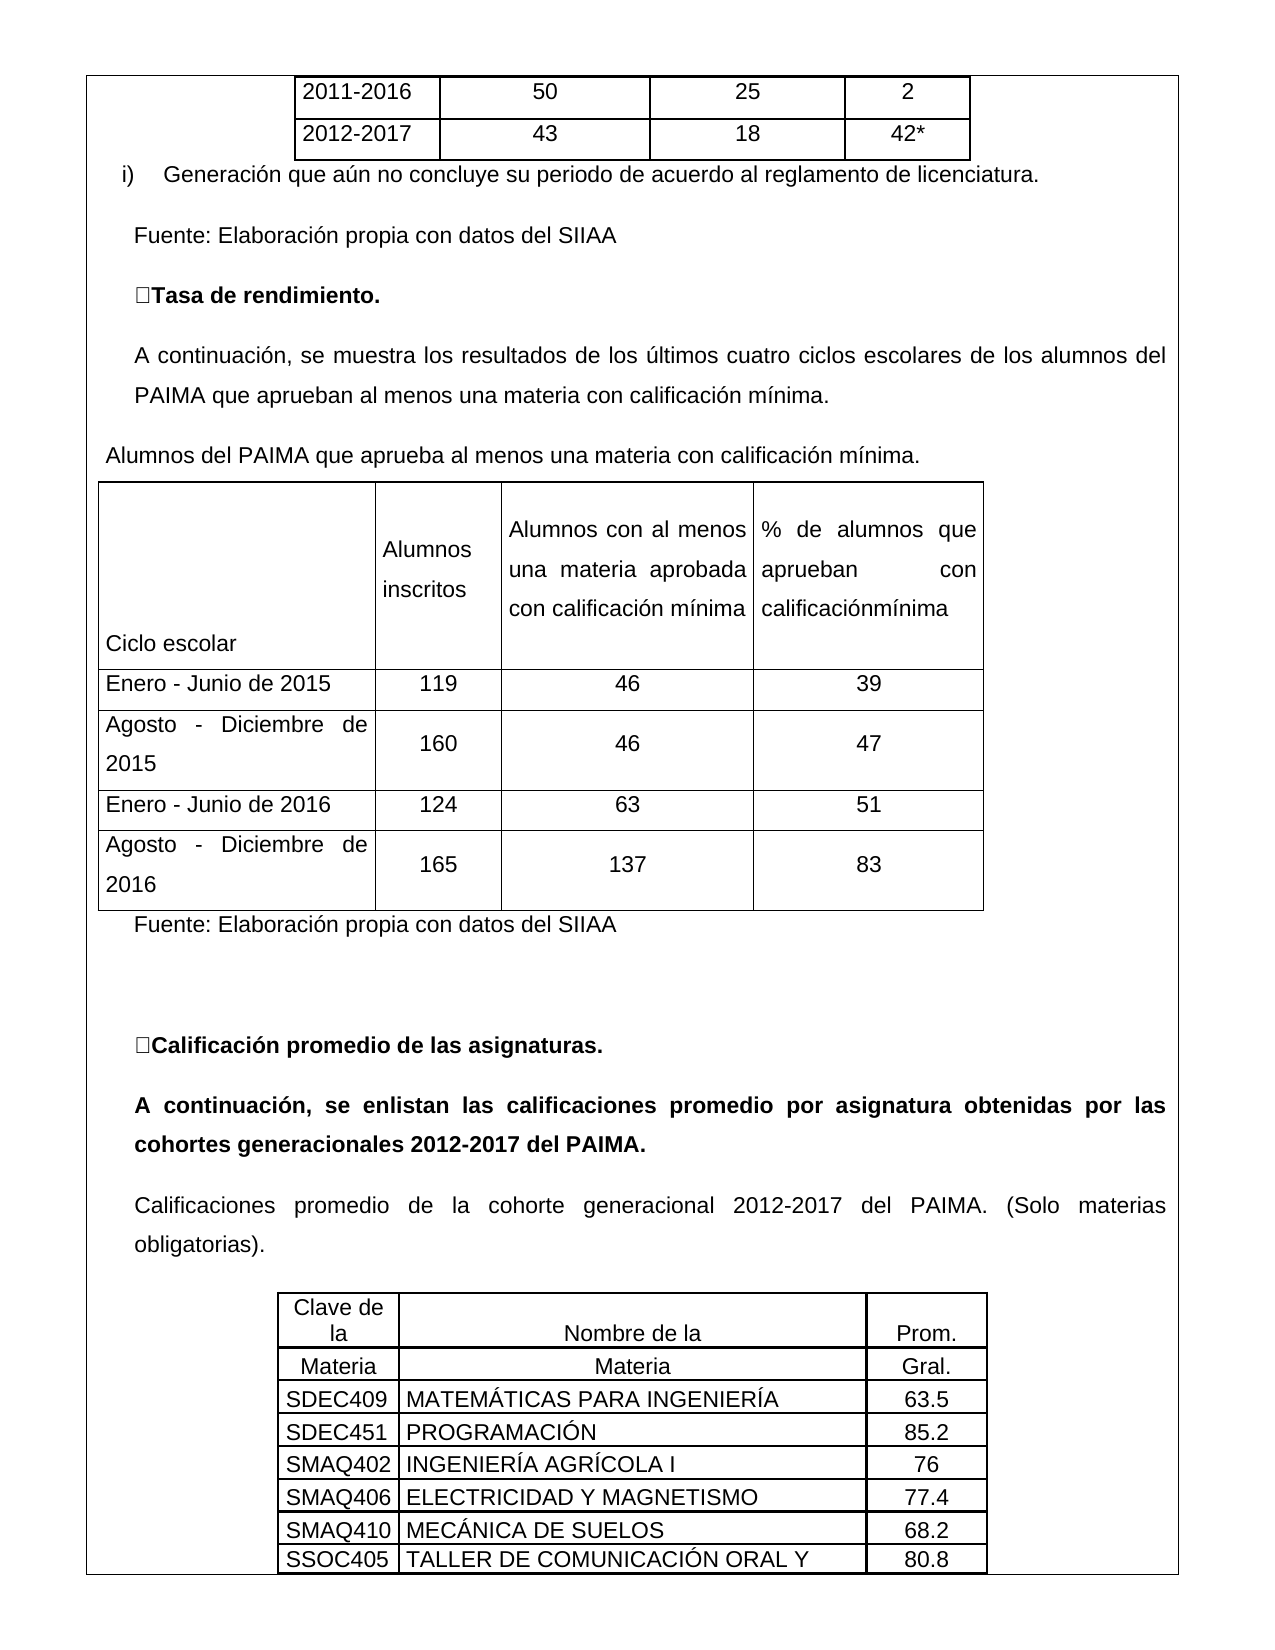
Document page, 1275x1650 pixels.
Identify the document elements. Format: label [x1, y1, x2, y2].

table_cell [87, 76, 1178, 1574]
